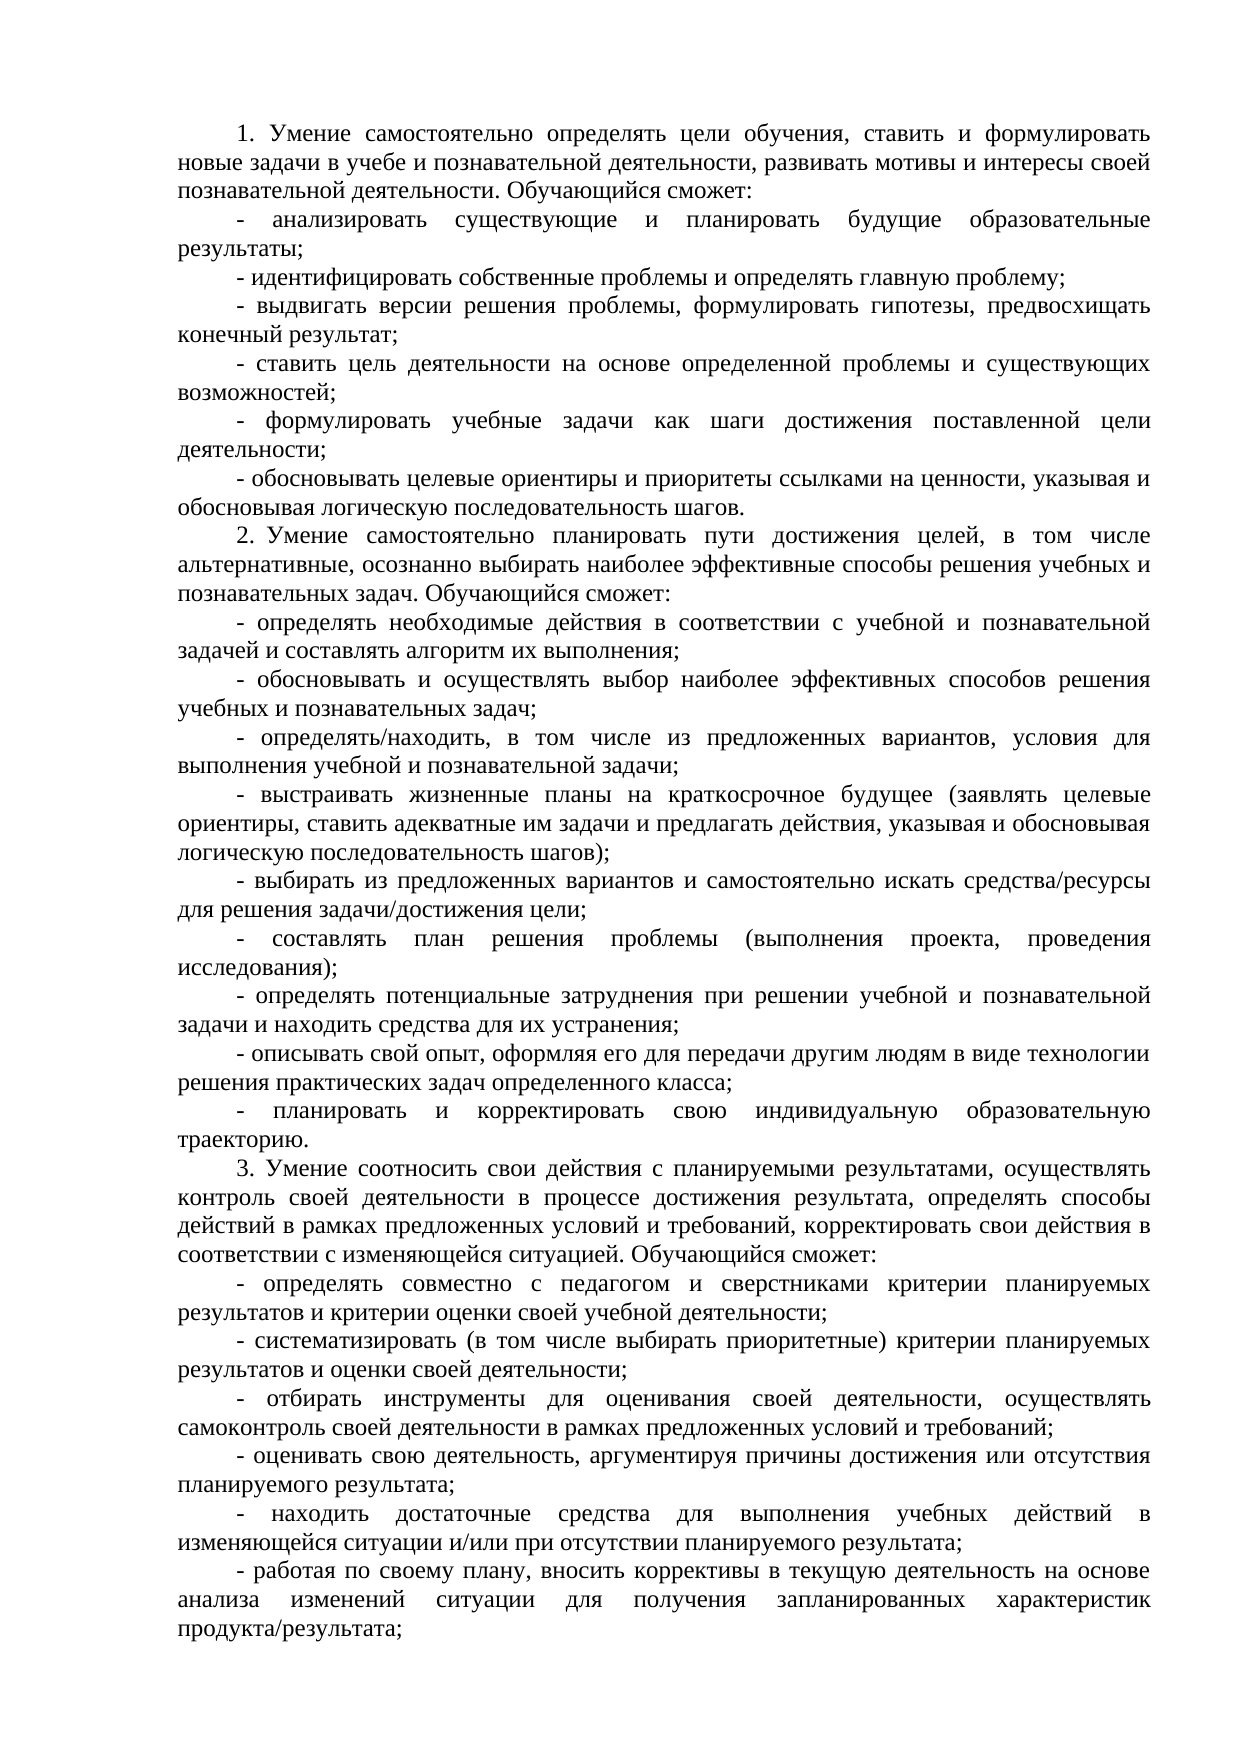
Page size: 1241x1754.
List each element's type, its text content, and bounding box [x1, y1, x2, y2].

text 1. Умение самостоятельно определять цели обучения, ставить и формулировать новые задачи в учебе и познавательной деятельности, развивать мотивы и интересы своей познавательной деятельности. Обучающийся сможет: [177, 118, 1152, 204]
text - формулировать учебные задачи как шаги достижения поставленной цели деятельности; [177, 406, 1152, 463]
list Умение самостоятельно планировать пути достижения целей, в том числе альтернативные, осознанно выбирать наиболее эффективные способы решения учебных и познавательных задач. Обучающийся сможет: [177, 521, 1152, 607]
text - оценивать свою деятельность, аргументируя причины достижения или отсутствия планируемого результата; [177, 1441, 1152, 1498]
text 3. Умение соотносить свои действия с планируемыми результатами, осуществлять контроль своей деятельности в процессе достижения результата, определять способы действий в рамках предложенных условий и требований, корректировать свои действия в соответствии с изменяющейся ситуацией. Обучающийся сможет: [177, 1153, 1152, 1268]
text - анализировать существующие и планировать будущие образовательные результаты; [177, 204, 1152, 262]
text - работая по своему плану, вносить коррективы в текущую деятельность на основе анализа изменений ситуации для получения запланированных характеристик продукта/результата; [177, 1556, 1152, 1642]
text - ставить цель деятельности на основе определенной проблемы и существующих возможностей; [177, 348, 1152, 406]
text - обосновывать и осуществлять выбор наиболее эффективных способов решения учебных и познавательных задач; [177, 664, 1152, 722]
text - находить достаточные средства для выполнения учебных действий в изменяющейся ситуации и/или при отсутствии планируемого результата; [177, 1498, 1152, 1556]
text - систематизировать (в том числе выбирать приоритетные) критерии планируемых результатов и оценки своей деятельности; [177, 1326, 1152, 1383]
text - идентифицировать собственные проблемы и определять главную проблему; [177, 262, 1152, 291]
text - описывать свой опыт, оформляя его для передачи другим людям в виде технологии решения практических задач определенного класса; [177, 1038, 1152, 1096]
text - определять необходимые действия в соответствии с учебной и познавательной задачей и составлять алгоритм их выполнения; [177, 607, 1152, 664]
text - обосновывать целевые ориентиры и приоритеты ссылками на ценности, указывая и обосновывая логическую последовательность шагов. [177, 463, 1152, 521]
text - определять совместно с педагогом и сверстниками критерии планируемых результатов и критерии оценки своей учебной деятельности; [177, 1268, 1152, 1326]
text - составлять план решения проблемы (выполнения проекта, проведения исследования); [177, 923, 1152, 981]
text - определять потенциальные затруднения при решении учебной и познавательной задачи и находить средства для их устранения; [177, 981, 1152, 1038]
text - выбирать из предложенных вариантов и самостоятельно искать средства/ресурсы для решения задачи/достижения цели; [177, 866, 1152, 923]
text - определять/находить, в том числе из предложенных вариантов, условия для выполнения учебной и познавательной задачи; [177, 722, 1152, 779]
text - выстраивать жизненные планы на краткосрочное будущее (заявлять целевые ориентиры, ставить адекватные им задачи и предлагать действия, указывая и обосновывая логическую последовательность шагов); [177, 779, 1152, 866]
text - планировать и корректировать свою индивидуальную образовательную траекторию. [177, 1096, 1152, 1153]
text - отбирать инструменты для оценивания своей деятельности, осуществлять самоконтроль своей деятельности в рамках предложенных условий и требований; [177, 1383, 1152, 1441]
text - выдвигать версии решения проблемы, формулировать гипотезы, предвосхищать конечный результат; [177, 291, 1152, 348]
